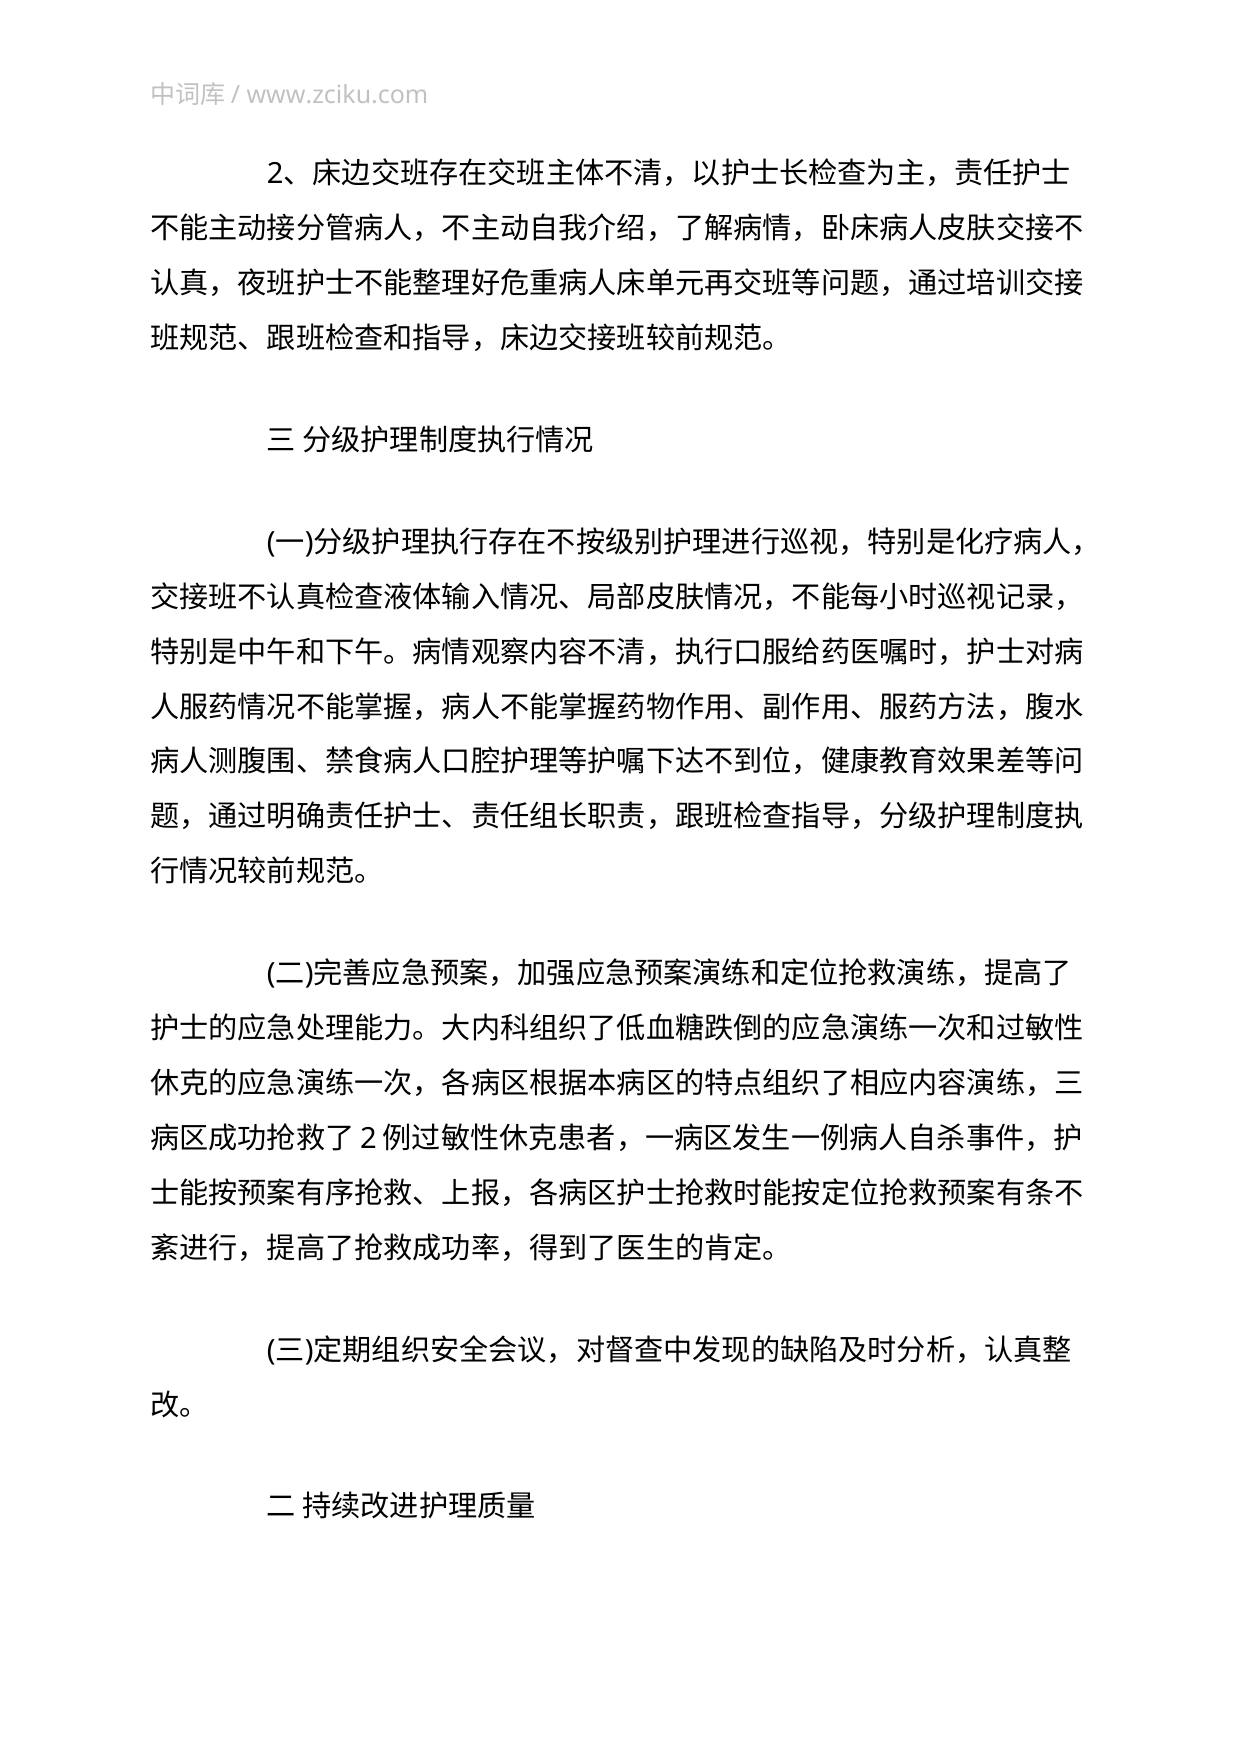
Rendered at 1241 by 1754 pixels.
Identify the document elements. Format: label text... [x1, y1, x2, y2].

text 二 持续改进护理质量 [150, 1483, 1090, 1525]
text 2、床边交班存在交班主体不清，以护士长检查为主，责任护士不能主动接分管病人，不主动自我介绍，了解病情，卧床病人皮肤交接不认真，夜班护士不能整理好危重病人床单元再交班等问题，通过培训交接班规范、跟班检查和指导，床边交接班较前规范。 [150, 150, 1090, 357]
text (三)定期组织安全会议，对督查中发现的缺陷及时分析，认真整改。 [150, 1326, 1090, 1423]
text (二)完善应急预案，加强应急预案演练和定位抢救演练，提高了护士的应急处理能力。大内科组织了低血糖跌倒的应急演练一次和过敏性休克的应急演练一次，各病区根据本病区的特点组织了相应内容演练，三病区成功抢救了2例过敏性休克患者，一病区发生一例病人自杀事件，护士能按预案有序抢救、上报，各病区护士抢救时能按定位抢救预案有条不紊进行，提高了抢救成功率，得到了医生的肯定。 [150, 949, 1090, 1267]
text 三 分级护理制度执行情况 [150, 417, 1090, 459]
text (一)分级护理执行存在不按级别护理进行巡视，特别是化疗病人，交接班不认真检查液体输入情况、局部皮肤情况，不能每小时巡视记录，特别是中午和下午。病情观察内容不清，执行口服给药医嘱时，护士对病人服药情况不能掌握，病人不能掌握药物作用、副作用、服药方法，腹水病人测腹围、禁食病人口腔护理等护嘱下达不到位，健康教育效果差等问题，通过明确责任护士、责任组长职责，跟班检查指导，分级护理制度执行情况较前规范。 [150, 518, 1090, 890]
